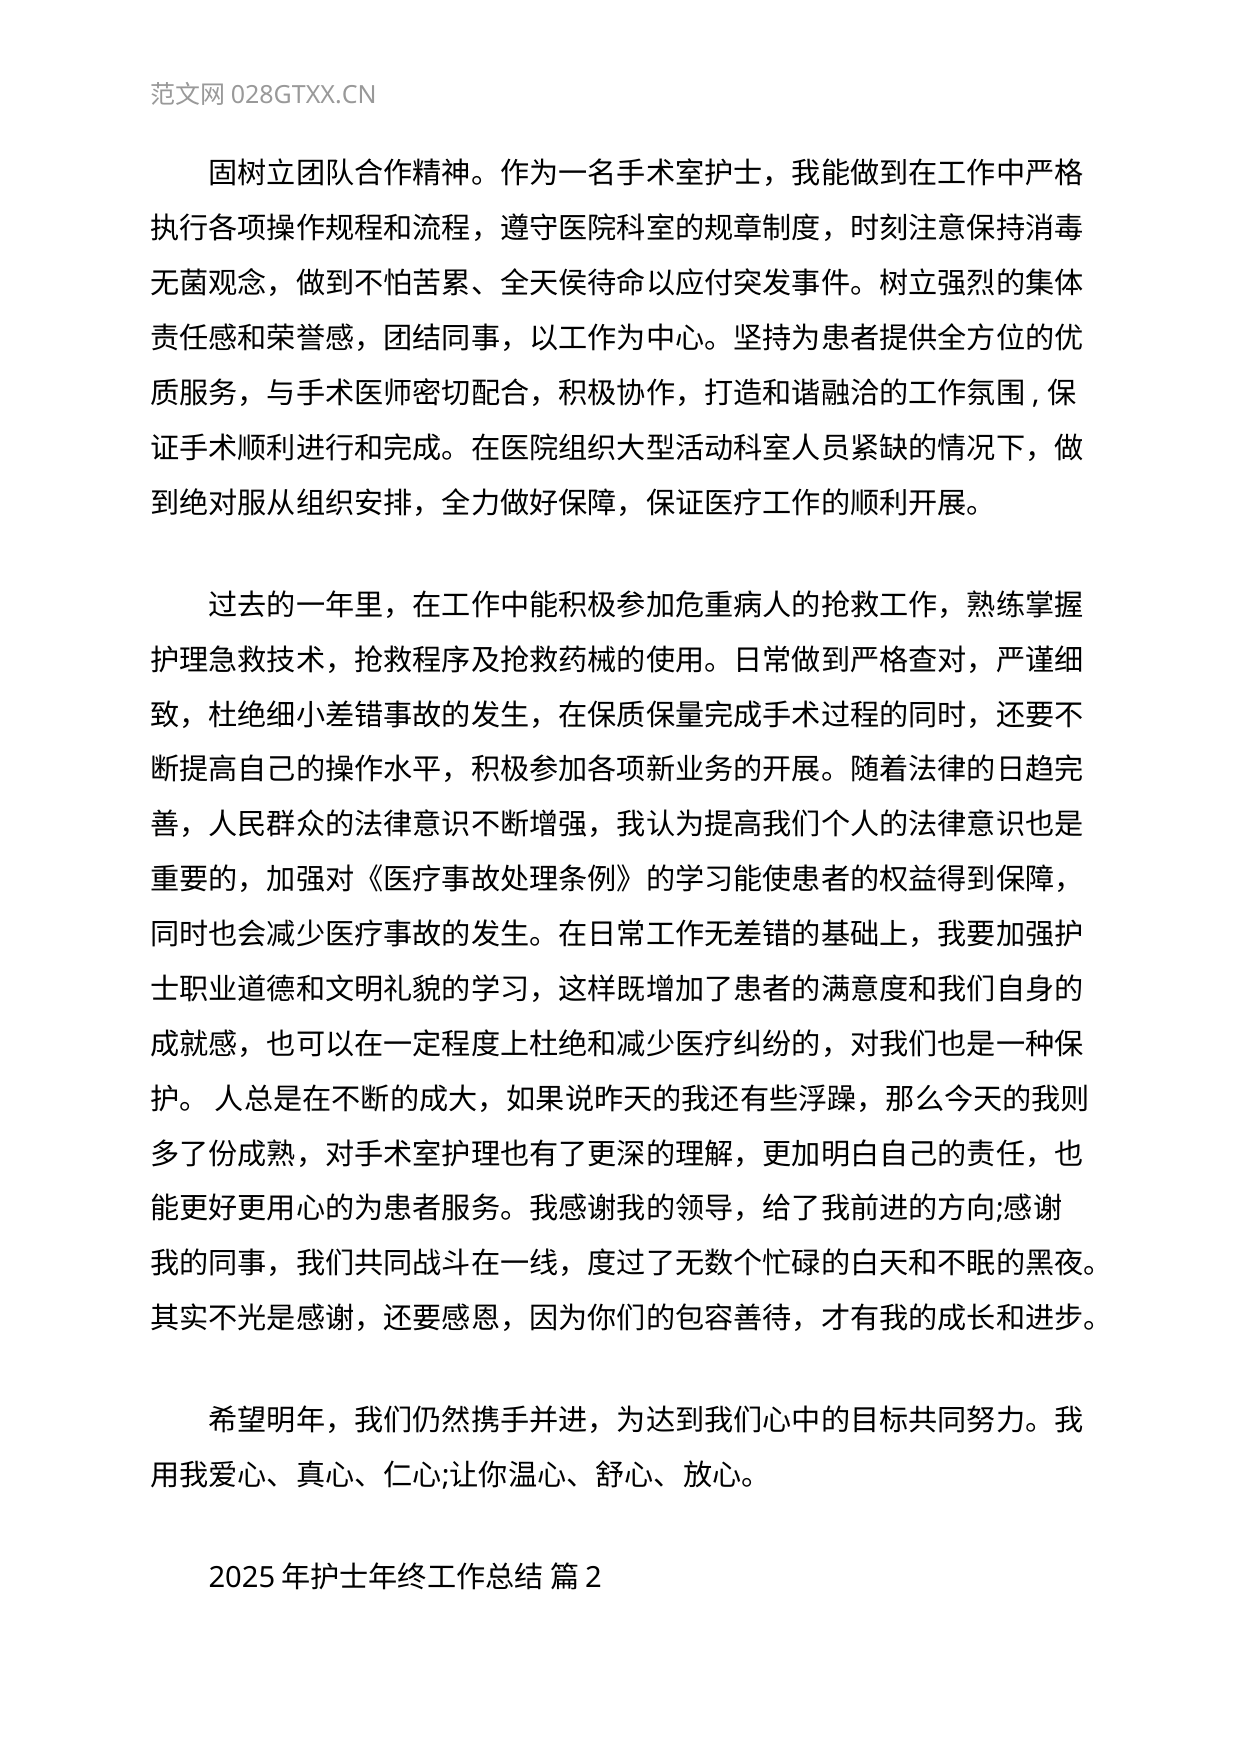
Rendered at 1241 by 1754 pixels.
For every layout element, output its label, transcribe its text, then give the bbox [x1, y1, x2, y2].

text 2025年护士年终工作总结 篇2 [150, 1554, 1090, 1596]
text 希望明年，我们仍然携手并进，为达到我们心中的目标共同努力。我用我爱心、真心、仁心;让你温心、舒心、放心。 [150, 1397, 1090, 1494]
text 过去的一年里，在工作中能积极参加危重病人的抢救工作，熟练掌握护理急救技术，抢救程序及抢救药械的使用。日常做到严格查对，严谨细致，杜绝细小差错事故的发生，在保质保量完成手术过程的同时，还要不断提高自己的操作水平，积极参加各项新业务的开展。随着法律的日趋完善，人民群众的法律意识不断增强，我认为提高我们个人的法律意识也是重要的，加强对《医疗事故处理条例》的学习能使患者的权益得到保障，同时也会减少医疗事故的发生。在日常工作无差错的基础上，我要加强护士职业道德和文明礼貌的学习，这样既增加了患者的满意度和我们自身的成就感，也可以在一定程度上杜绝和减少医疗纠纷的，对我们也是一种保护。 人总是在不断的成大，如果说昨天的我还有些浮躁，那么今天的我则多了份成熟，对手术室护理也有了更深的理解，更加明白自己的责任，也能更好更用心的为患者服务。我感谢我的领导，给了我前进的方向;感谢我的同事，我们共同战斗在一线，度过了无数个忙碌的白天和不眠的黑夜。其实不光是感谢，还要感恩，因为你们的包容善待，才有我的成长和进步。 [150, 581, 1090, 1337]
text 固树立团队合作精神。作为一名手术室护士，我能做到在工作中严格执行各项操作规程和流程，遵守医院科室的规章制度，时刻注意保持消毒无菌观念，做到不怕苦累、全天侯待命以应付突发事件。树立强烈的集体责任感和荣誉感，团结同事，以工作为中心。坚持为患者提供全方位的优质服务，与手术医师密切配合，积极协作，打造和谐融洽的工作氛围 , 保证手术顺利进行和完成。在医院组织大型活动科室人员紧缺的情况下，做到绝对服从组织安排，全力做好保障，保证医疗工作的顺利开展。 [150, 150, 1090, 522]
